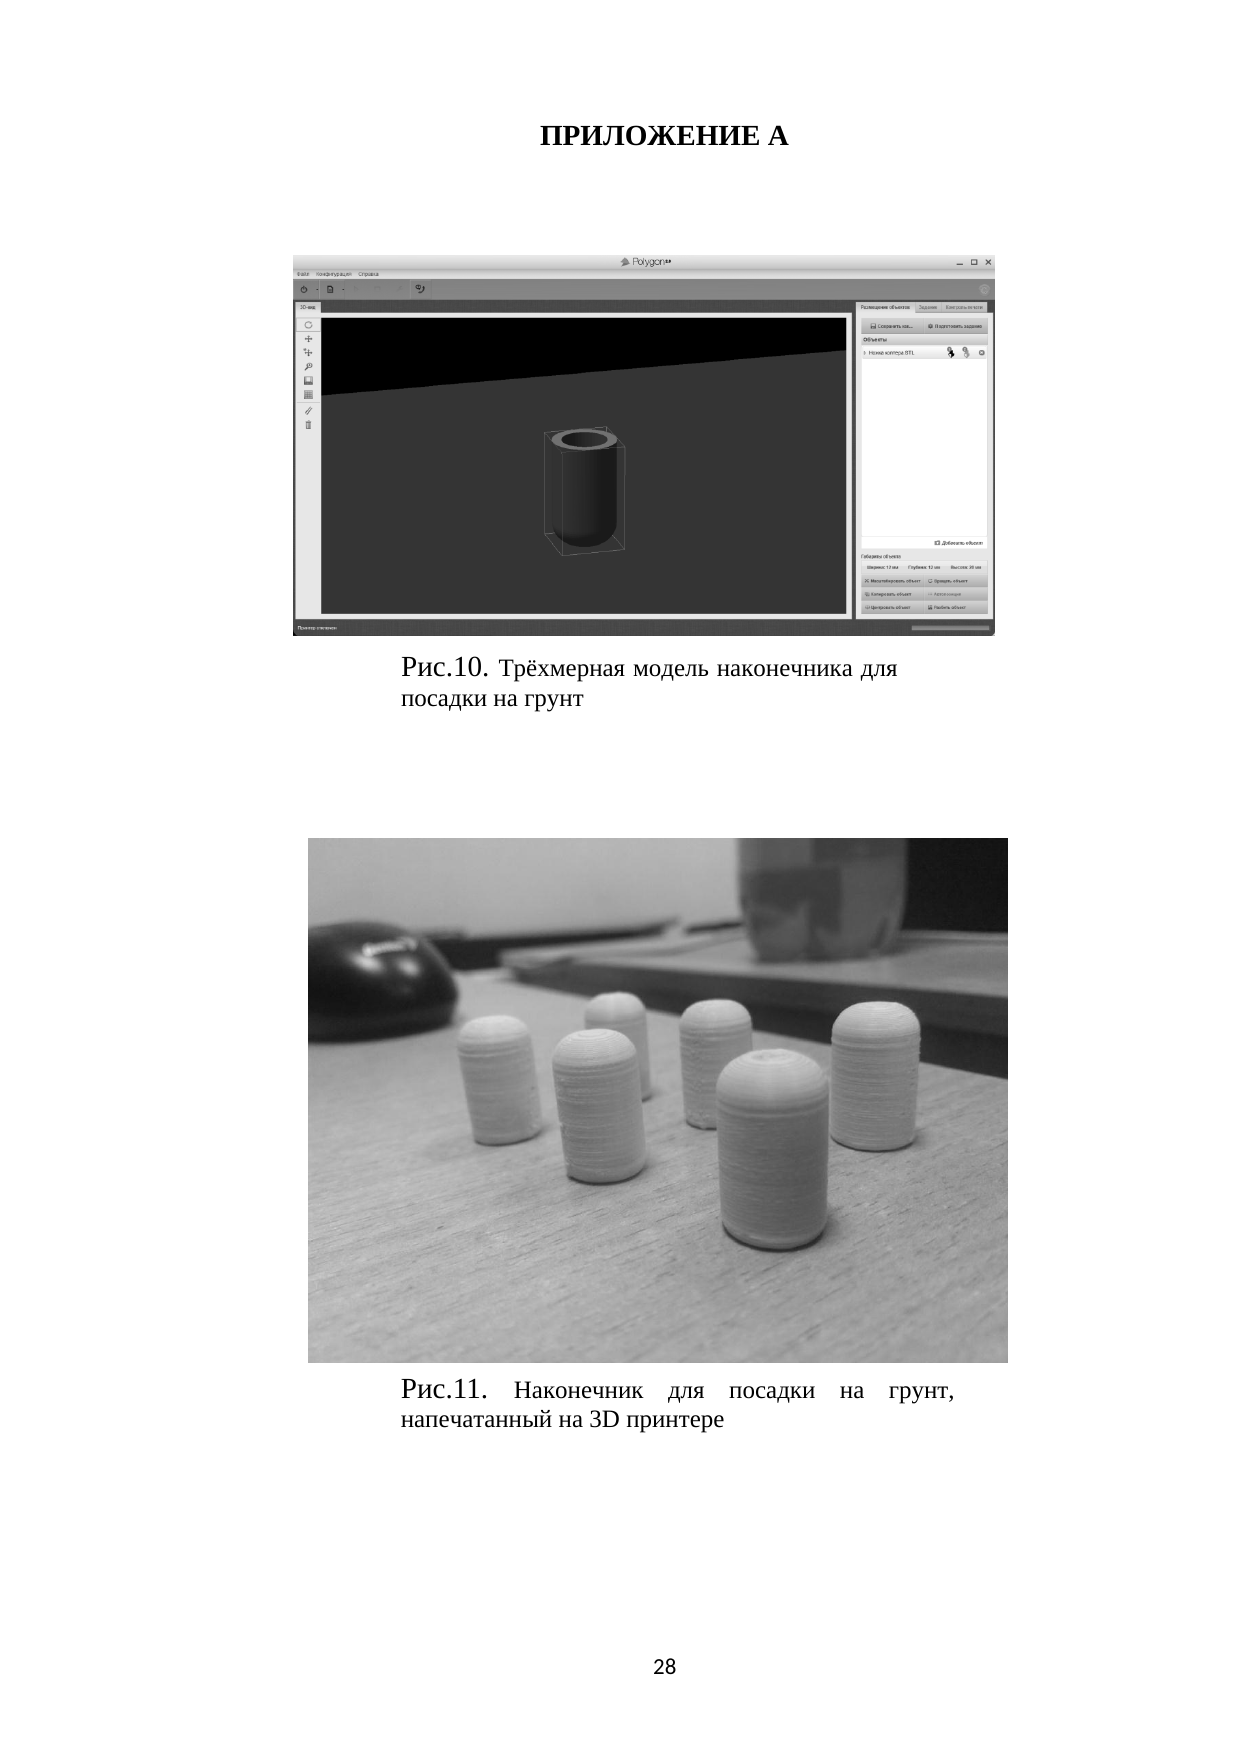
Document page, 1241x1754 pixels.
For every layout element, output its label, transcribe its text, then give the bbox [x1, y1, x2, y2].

text ПРИЛОЖЕНИЕ А [177, 118, 1152, 152]
picture [308, 838, 1008, 1363]
picture [293, 255, 995, 636]
